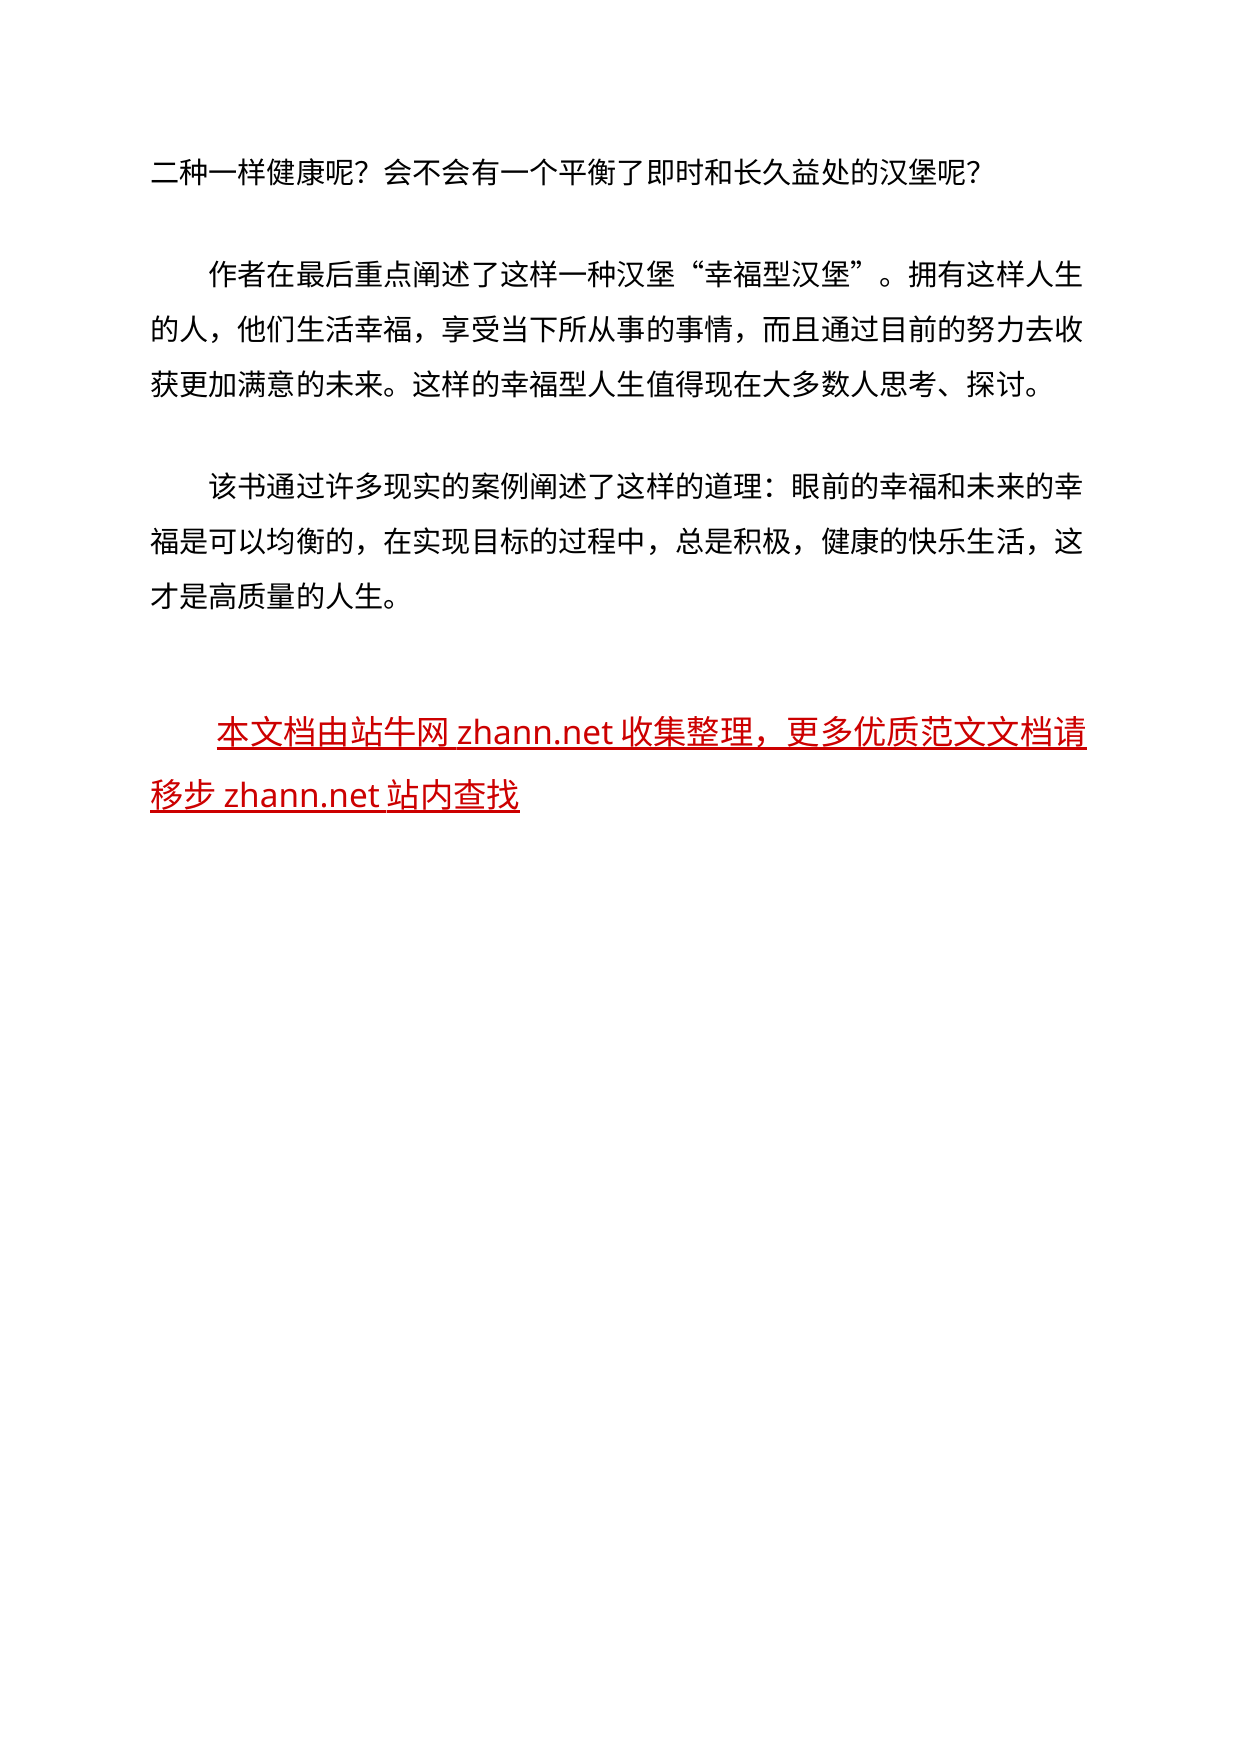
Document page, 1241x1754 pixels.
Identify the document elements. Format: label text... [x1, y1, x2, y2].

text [150, 150, 1090, 192]
text 本文档由站牛网zhann.net收集整理，更多优质范文文档请移步zhann.net站内查找 [150, 706, 1090, 817]
text 作者在最后重点阐述了这样一种汉堡“幸福型汉堡”。拥有这样人生的人，他们生活幸福，享受当下所从事的事情，而且通过目前的努力去收获更加满意的未来。这样的幸福型人生值得现在大多数人思考、探讨。 [150, 252, 1090, 404]
text 该书通过许多现实的案例阐述了这样的道理：眼前的幸福和未来的幸福是可以均衡的，在实现目标的过程中，总是积极，健康的快乐生活，这才是高质量的人生。 [150, 463, 1090, 615]
